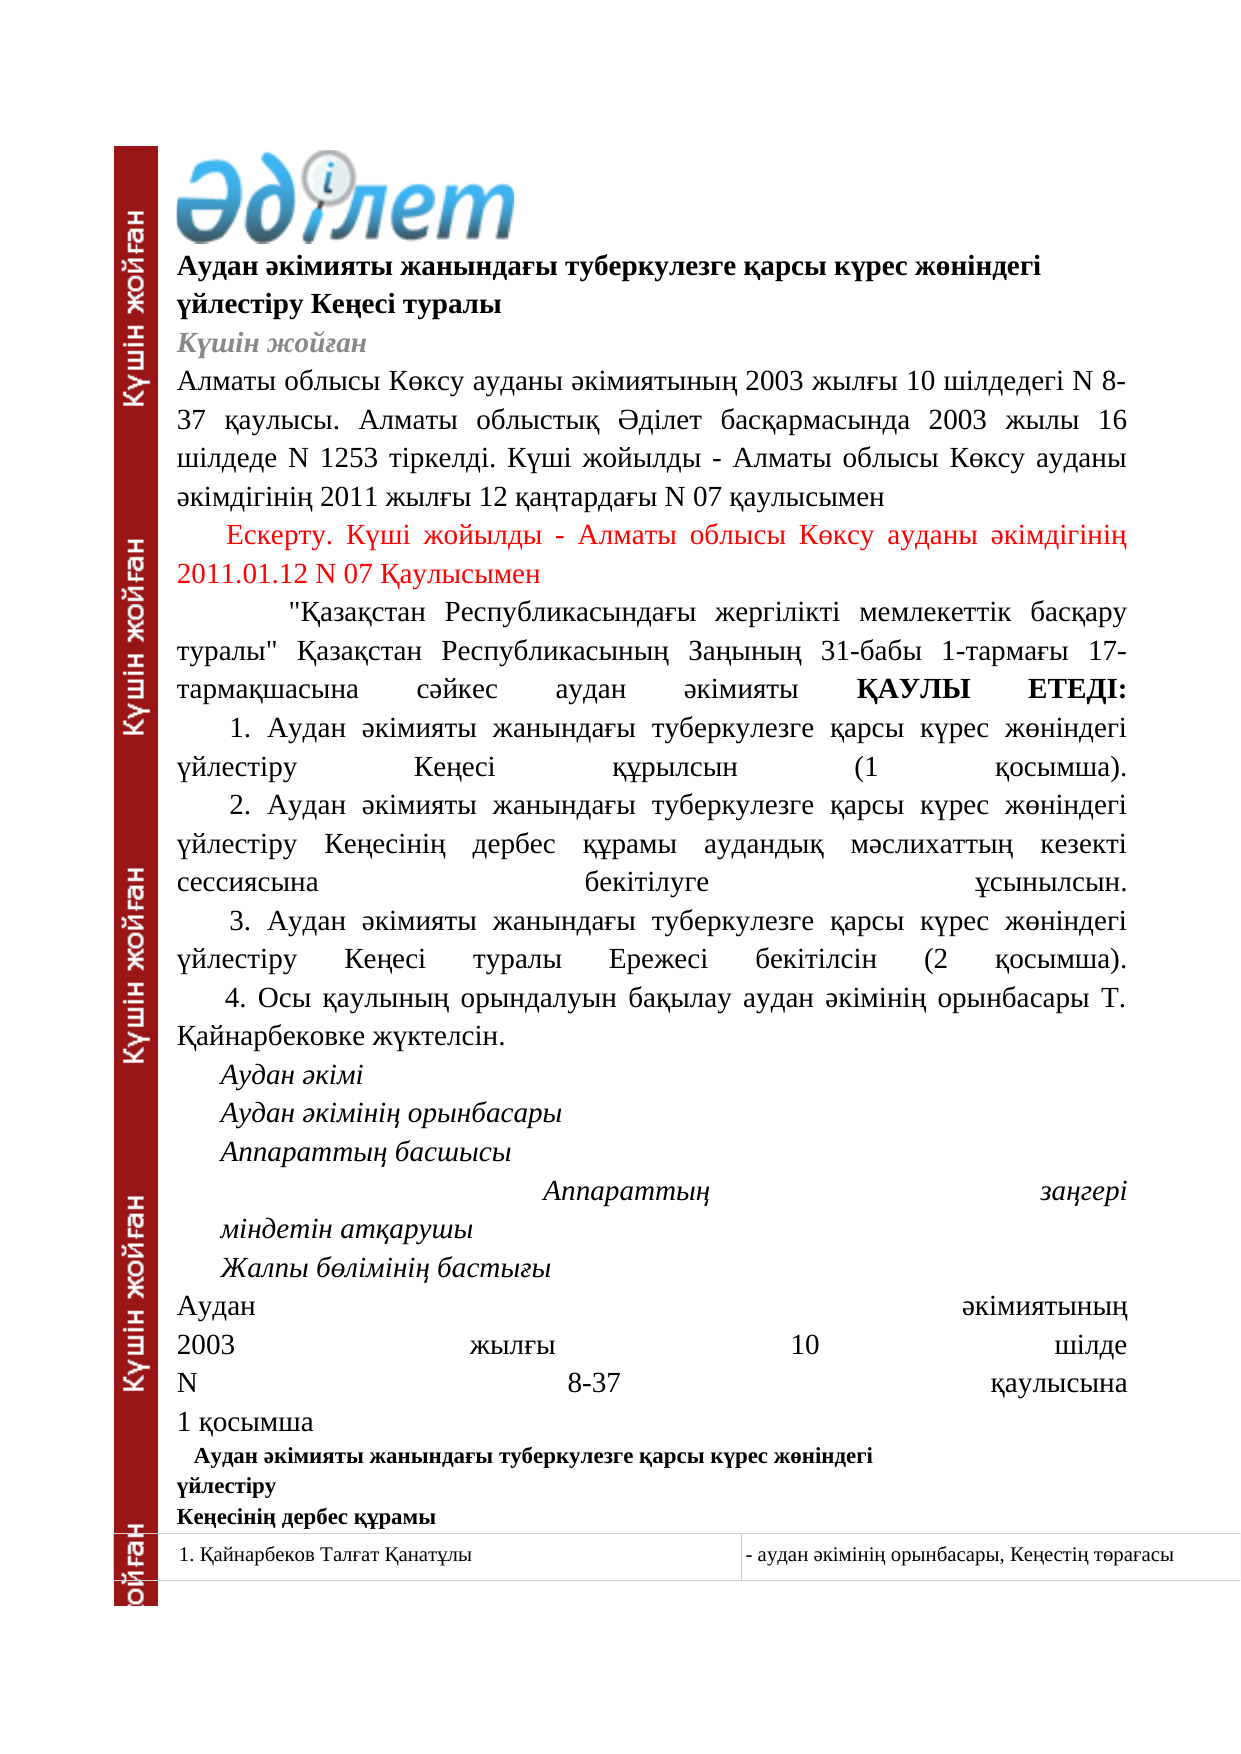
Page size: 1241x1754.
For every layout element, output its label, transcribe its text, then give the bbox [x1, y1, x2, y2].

text Ескерту. Күші жойылды - Алматы облысы Көксу ауданы әкімдігінің 2011.01.12 N 07 Қаулысымен [112, 517, 1128, 589]
text Аудан әкімінің орынбасары [112, 1096, 1128, 1129]
text "Қазақстан Республикасындағы жергілікті мемлекеттік басқару туралы" Қазақстан Республикасының Заңының 31-бабы 1-тармағы 17-тармақшасына сәйкес аудан әкімияты ҚАУЛЫ ЕТЕДІ: 1. Аудан әкімияты жанындағы туберкулезге қарсы күрес жөніндегі үйлестіру Кеңесі құрылсын (1 қосымша). 2. Аудан әкімияты жанындағы туберкулезге қарсы күрес жөніндегі үйлестіру Кеңесінің дербес құрамы аудандық мәслихаттың кезекті сессиясына бекітілуге ұсынылсын. 3. Аудан әкімияты жанындағы туберкулезге қарсы күрес жөніндегі үйлестіру Кеңесі туралы Ережесі бекітілсін (2 қосымша). 4. Осы қаулының орындалуын бақылау аудан әкімінің орынбасары Т. Қайнарбековке жүктелсін. [112, 594, 1128, 1052]
picture [114, 320, 158, 325]
text Күшін жойған [112, 325, 1128, 358]
text Аудан әкімияты жанындағы туберкулезге қарсы күрес жөніндегі үйлестіру Кеңесі туралы [112, 248, 1128, 320]
picture [114, 358, 158, 363]
text Аппараттың басшысы [112, 1134, 1128, 1168]
table_header - аудан әкімінің орынбасары, Кеңестің төрағасы [742, 1534, 1240, 1580]
text Алматы облысы Көксу ауданы әкімиятының 2003 жылғы 10 шілдедегі N 8-37 қаулысы. Алматы облыстық Әділет басқармасында 2003 жылы 16 шілдеде N 1253 тіркелді. Күші жойылды - Алматы облысы Көксу ауданы әкімдігінің 2011 жылғы 12 қаңтардағы N 07 қаулысымен [112, 363, 1128, 512]
table_header 1. Қайнарбеков Талғат Қанатұлы [114, 1534, 741, 1580]
picture [114, 1052, 158, 1057]
text Аудан әкімияты жанындағы туберкулезге қарсы күрес жөніндегі үйлестіру Кеңесінің дербес құрамы [112, 1442, 1128, 1529]
picture [114, 1129, 158, 1134]
picture [114, 1529, 158, 1533]
text Аудан әкімиятының 2003 жылғы 10 шілде N 8-37 қаулысына 1 қосымша [112, 1288, 1128, 1437]
picture [176, 150, 515, 244]
text Аппараттың заңгері міндетін атқарушы [112, 1173, 1128, 1245]
picture [114, 512, 158, 517]
text Жалпы бөлімінің бастығы [112, 1250, 1128, 1283]
picture [114, 1283, 158, 1288]
picture [114, 1168, 158, 1173]
picture [114, 1245, 158, 1250]
picture [114, 1581, 158, 1606]
text Аудан әкімі [112, 1057, 1128, 1091]
picture [114, 1437, 158, 1442]
picture [114, 589, 158, 594]
picture [114, 146, 158, 248]
picture [114, 1091, 158, 1096]
